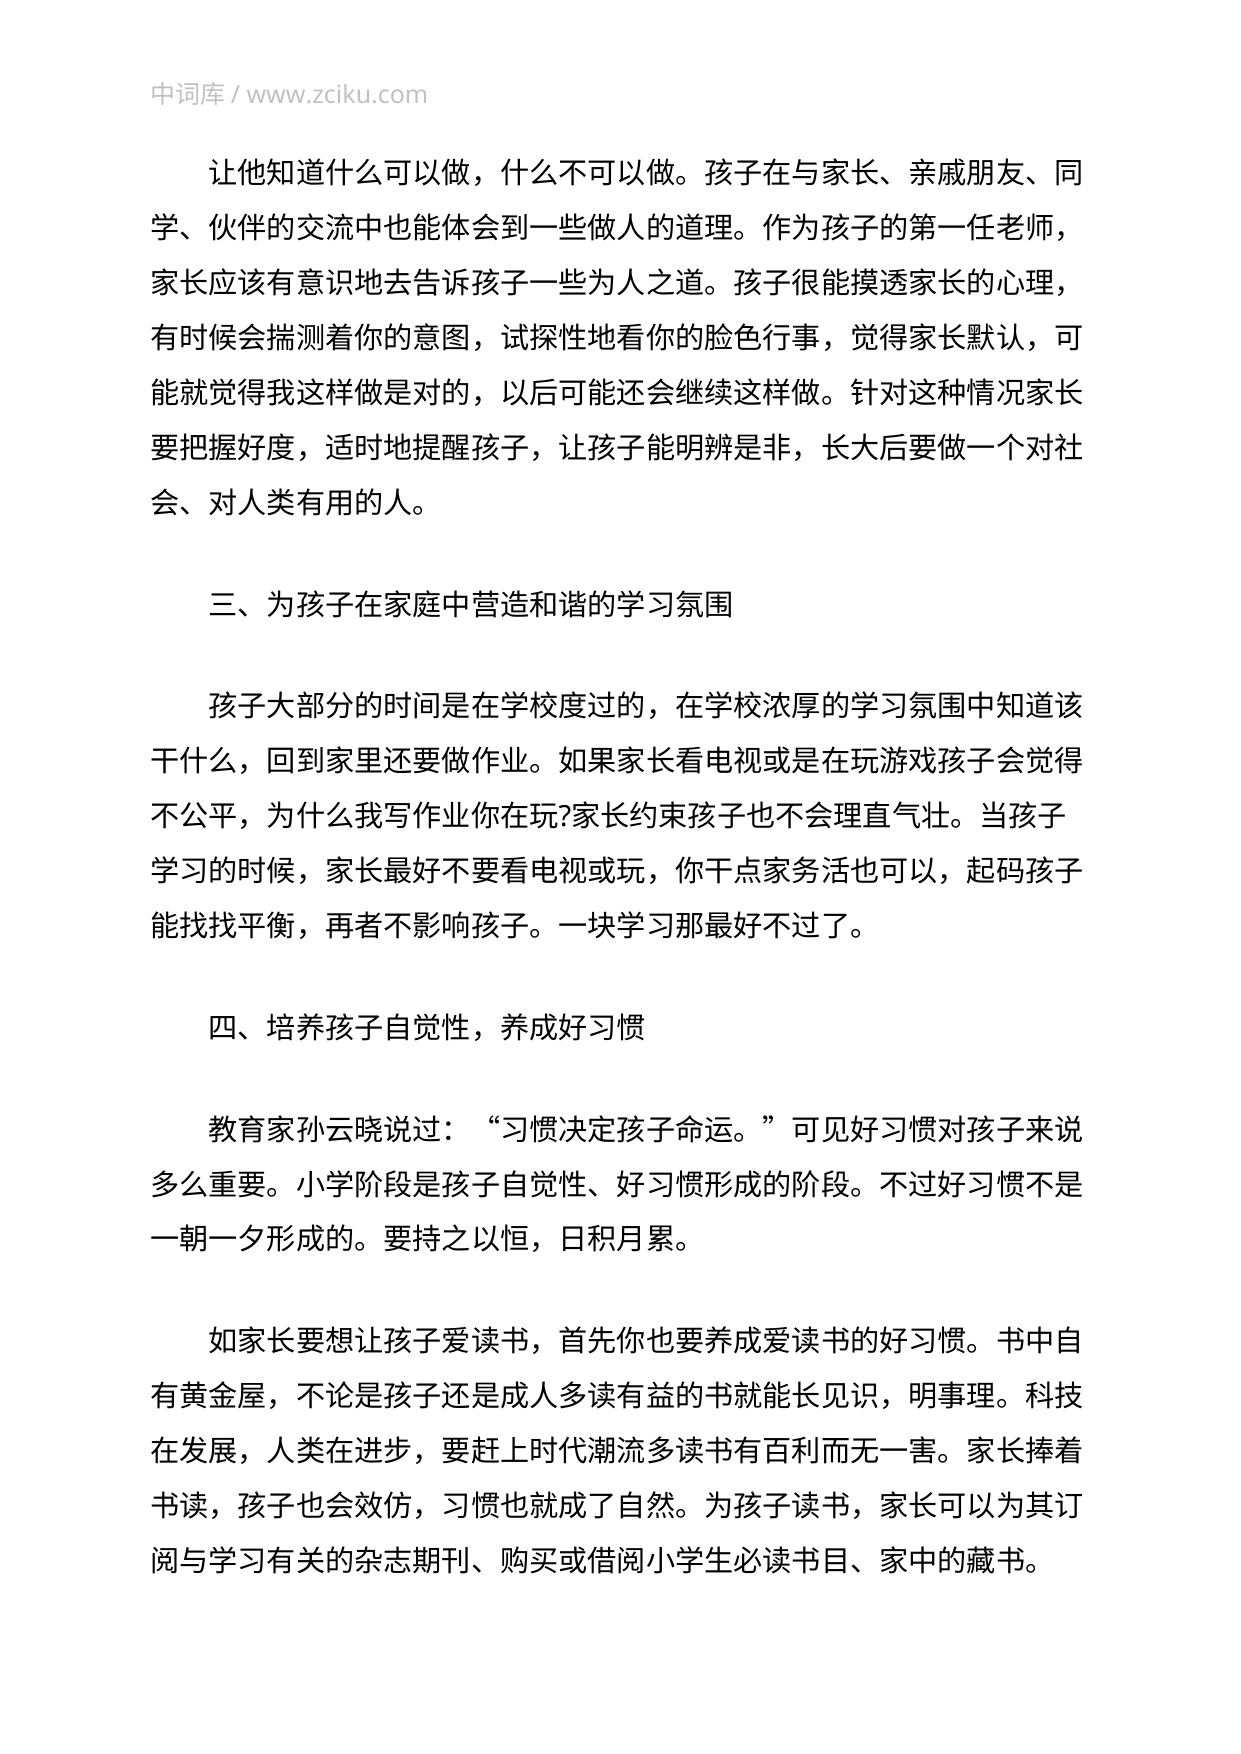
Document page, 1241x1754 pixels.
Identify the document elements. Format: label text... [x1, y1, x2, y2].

text 孩子大部分的时间是在学校度过的，在学校浓厚的学习氛围中知道该干什么，回到家里还要做作业。如果家长看电视或是在玩游戏孩子会觉得不公平，为什么我写作业你在玩?家长约束孩子也不会理直气壮。当孩子学习的时候，家长最好不要看电视或玩，你干点家务活也可以，起码孩子能找找平衡，再者不影响孩子。一块学习那最好不过了。 [150, 683, 1090, 945]
text 三、为孩子在家庭中营造和谐的学习氛围 [150, 581, 1090, 623]
text 四、培养孩子自觉性，养成好习惯 [150, 1004, 1090, 1047]
text 让他知道什么可以做，什么不可以做。孩子在与家长、亲戚朋友、同学、伙伴的交流中也能体会到一些做人的道理。作为孩子的第一任老师，家长应该有意识地去告诉孩子一些为人之道。孩子很能摸透家长的心理，有时候会揣测着你的意图，试探性地看你的脸色行事，觉得家长默认，可能就觉得我这样做是对的，以后可能还会继续这样做。针对这种情况家长要把握好度，适时地提醒孩子，让孩子能明辨是非，长大后要做一个对社会、对人类有用的人。 [150, 150, 1090, 522]
text 教育家孙云晓说过：“习惯决定孩子命运。”可见好习惯对孩子来说多么重要。小学阶段是孩子自觉性、好习惯形成的阶段。不过好习惯不是一朝一夕形成的。要持之以恒，日积月累。 [150, 1106, 1090, 1258]
text 如家长要想让孩子爱读书，首先你也要养成爱读书的好习惯。书中自有黄金屋，不论是孩子还是成人多读有益的书就能长见识，明事理。科技在发展，人类在进步，要赶上时代潮流多读书有百利而无一害。家长捧着书读，孩子也会效仿，习惯也就成了自然。为孩子读书，家长可以为其订阅与学习有关的杂志期刊、购买或借阅小学生必读书目、家中的藏书。 [150, 1318, 1090, 1579]
